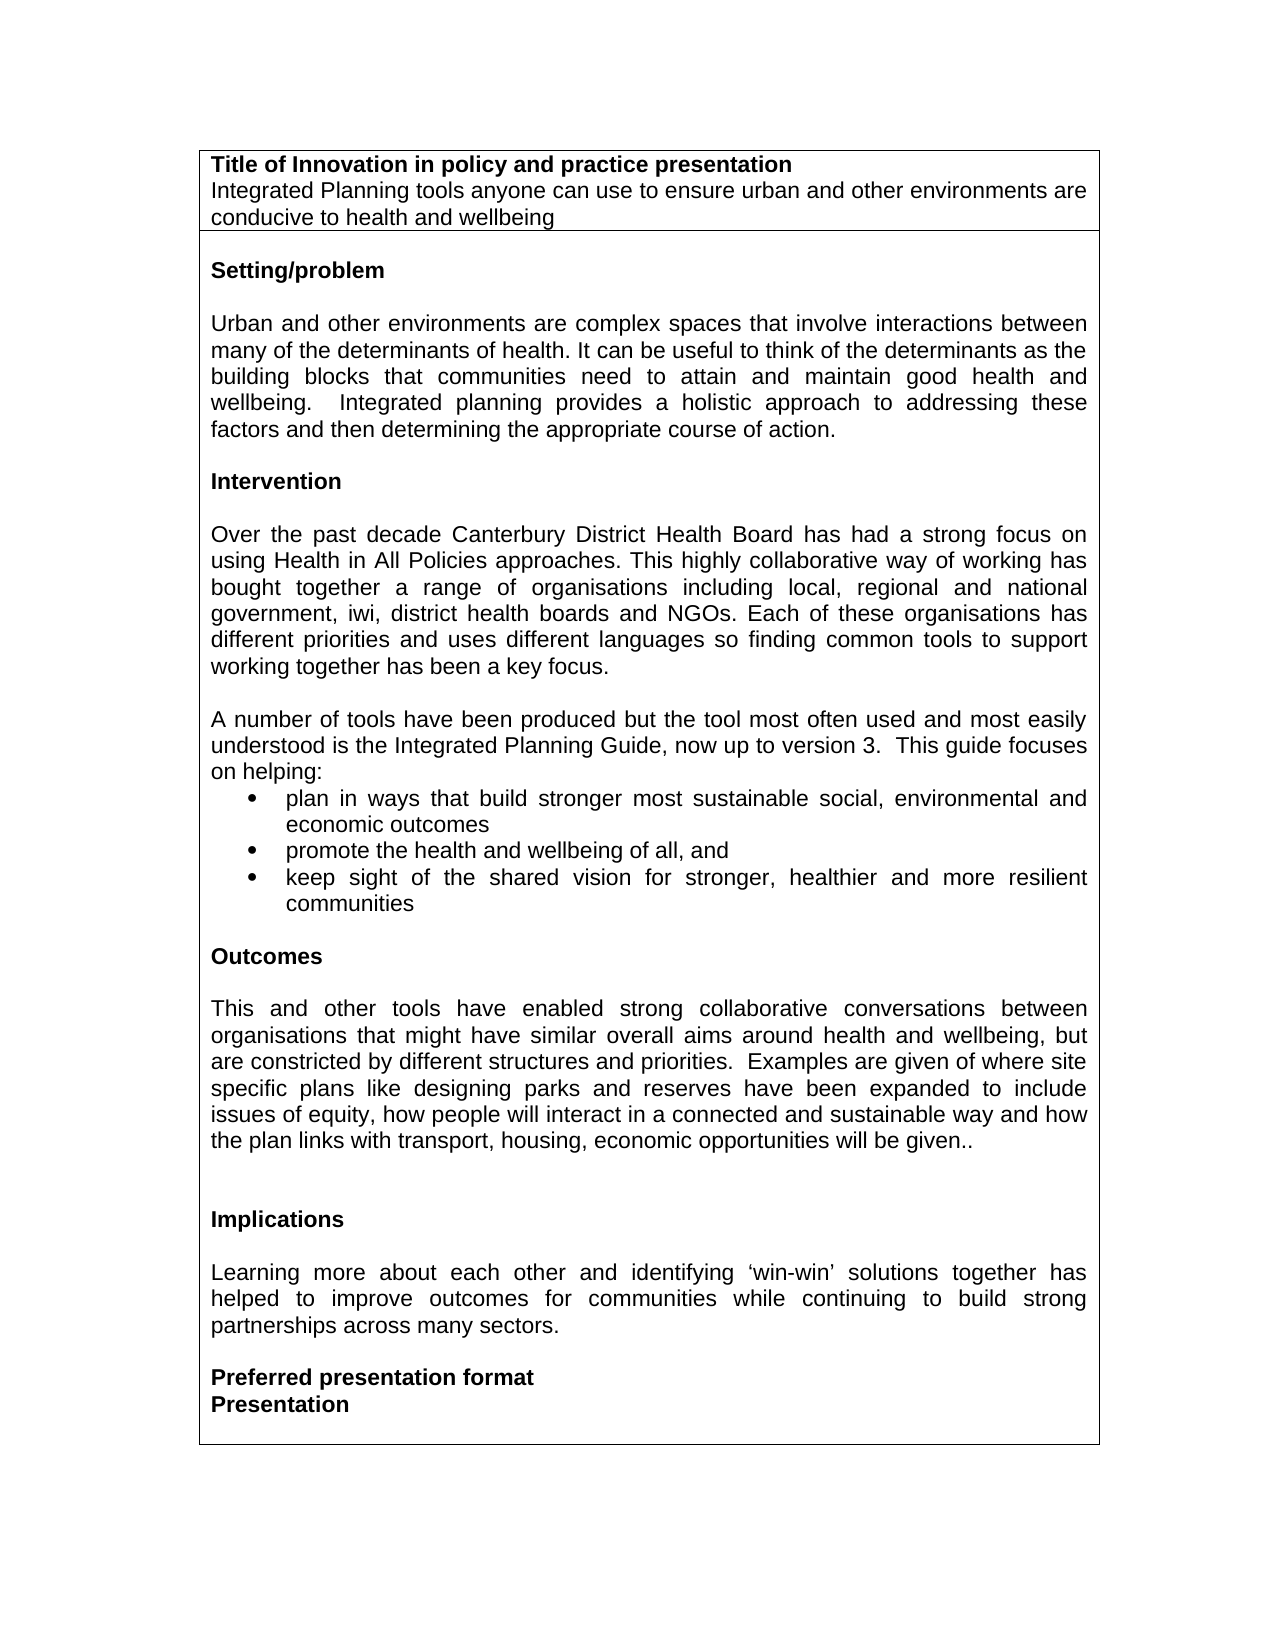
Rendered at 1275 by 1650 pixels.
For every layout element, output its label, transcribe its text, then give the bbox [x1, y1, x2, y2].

table_header Title of Innovation in policy and practice presentation Integrated Planning tools anyone can use to ensure urban and other environments are conducive to health and wellbeing [200, 151, 1099, 230]
table_cell Setting/problem Urban and other environments are complex spaces that involve interactions between many of the determinants of health. It can be useful to think of the determinants as the building blocks that communities need to attain and maintain good health and wellbeing. Integrated planning provides a holistic approach to addressing these factors and then determining the appropriate course of action. Intervention Over the past decade Canterbury District Health Board has had a strong focus on using Health in All Policies approaches. This highly collaborative way of working has bought together a range of organisations including local, regional and national government, iwi, district health boards and NGOs. Each of these organisations has different priorities and uses different languages so finding common tools to support working together has been a key focus. A number of tools have been produced but the tool most often used and most easily understood is the Integrated Planning Guide, now up to version 3. This guide focuses on helping: plan in ways that build stronger most sustainable social, environmental and economic outcomes promote the health and wellbeing of all, and keep sight of the shared vision for stronger, healthier and more resilient communities Outcomes This and other tools have enabled strong collaborative conversations between organisations that might have similar overall aims around health and wellbeing, but are constricted by different structures and priorities. Examples are given of where site specific plans like designing parks and reserves have been expanded to include issues of equity, how people will interact in a connected and sustainable way and how the plan links with transport, housing, economic opportunities will be given.. Implications Learning more about each other and identifying ‘win-win’ solutions together has helped to improve outcomes for communities while continuing to build strong partnerships across many sectors. Preferred presentation format Presentation [200, 231, 1099, 1443]
